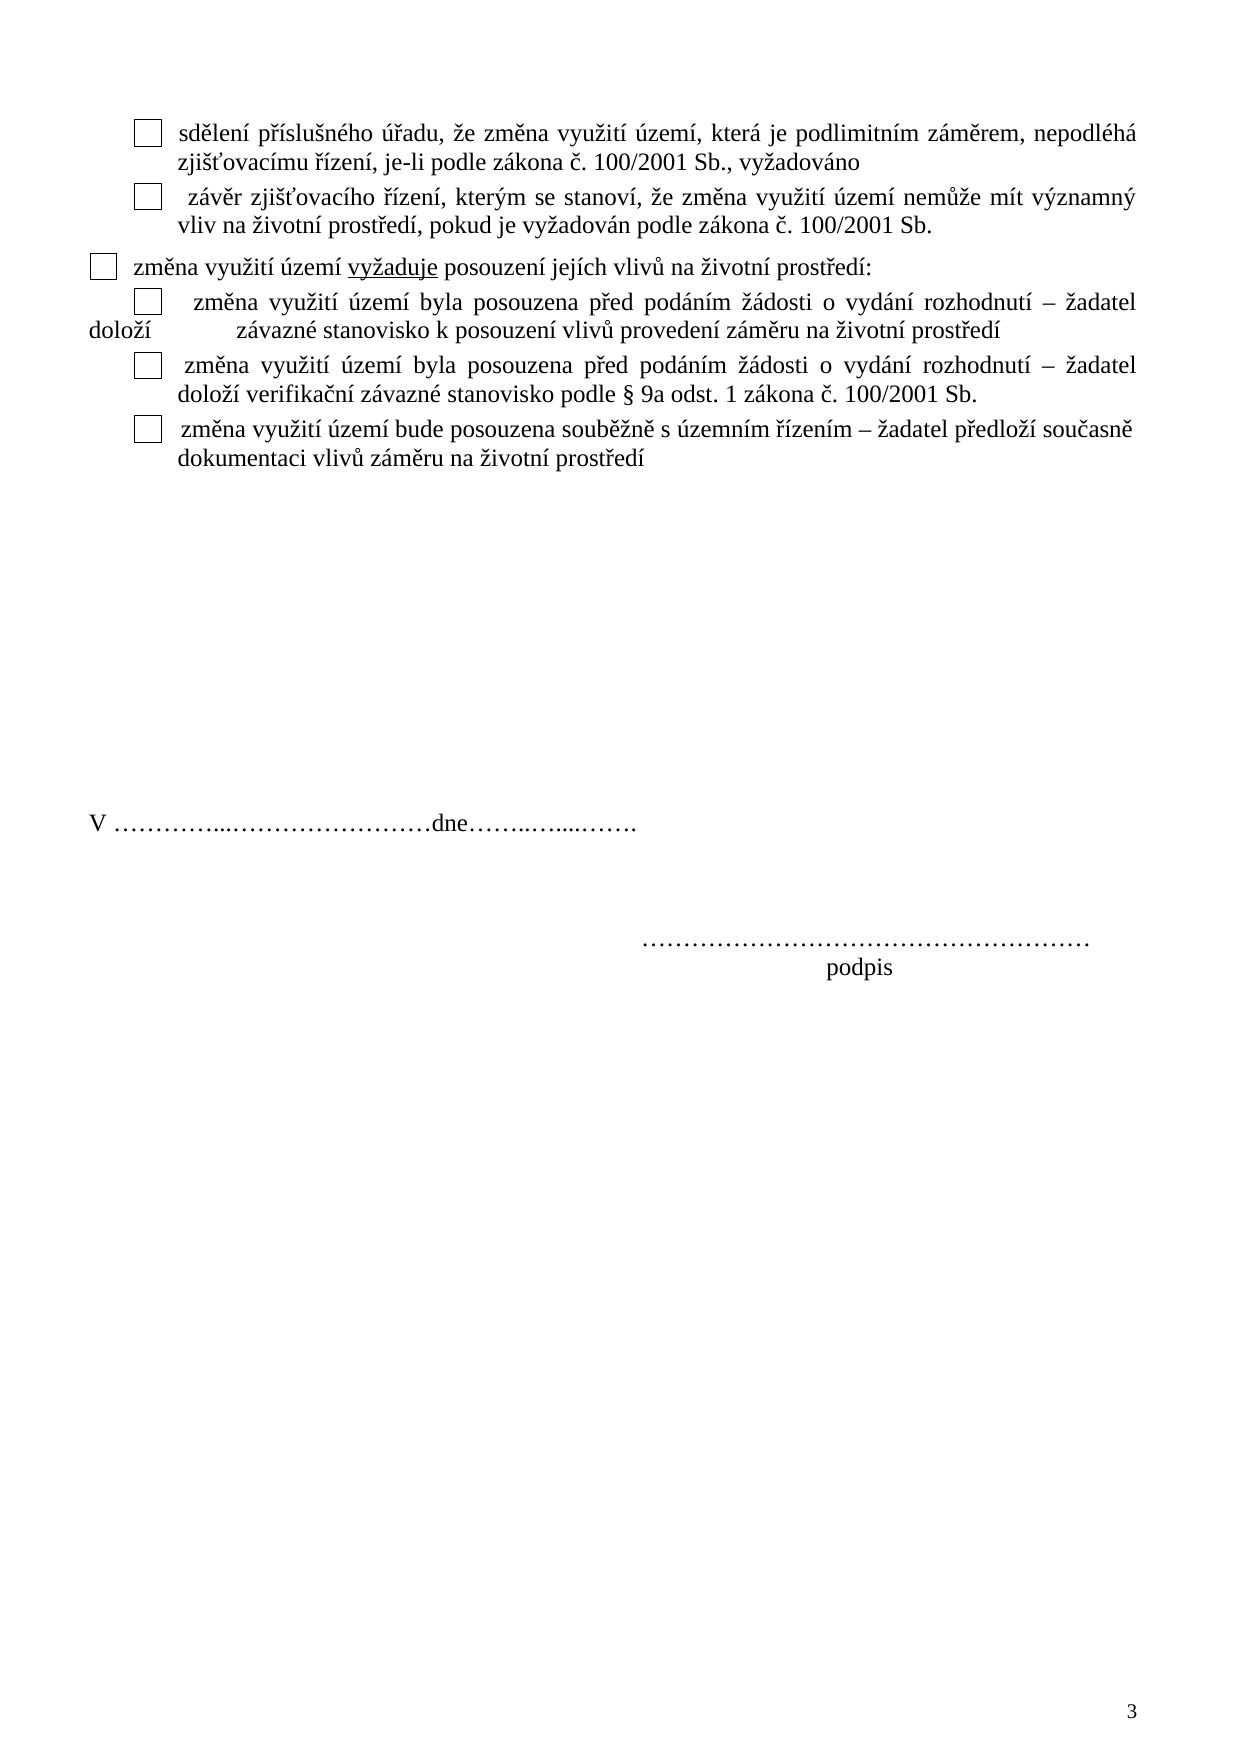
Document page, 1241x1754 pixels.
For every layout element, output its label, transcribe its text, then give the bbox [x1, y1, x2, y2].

text změna využití území byla posouzena před podáním žádosti o vydání rozhodnutí – žadatel doloží verifikační závazné stanovisko podle § 9a odst. 1 zákona č. 100/2001 Sb. [89, 351, 1137, 408]
text podpis [768, 952, 1137, 981]
text změna využití území byla posouzena před podáním žádosti o vydání rozhodnutí – žadatel doloží závazné stanovisko k posouzení vlivů provedení záměru na životní prostředí [89, 287, 1137, 344]
text V …………...……………………dne……..…....……. [89, 808, 1137, 837]
text sdělení příslušného úřadu, že změna využití území, která je podlimitním záměrem, nepodléhá zjišťovacímu řízení, je-li podle zákona č. 100/2001 Sb., vyžadováno [89, 118, 1137, 176]
text změna využití území vyžaduje posouzení jejích vlivů na životní prostředí: [89, 252, 1137, 281]
text ……………………………………………… [591, 923, 1137, 952]
text změna využití území bude posouzena souběžně s územním řízením – žadatel předloží současně dokumentaci vlivů záměru na životní prostředí [89, 414, 1137, 472]
text závěr zjišťovacího řízení, kterým se stanoví, že změna využití území nemůže mít významný vliv na životní prostředí, pokud je vyžadován podle zákona č. 100/2001 Sb. [89, 182, 1137, 239]
